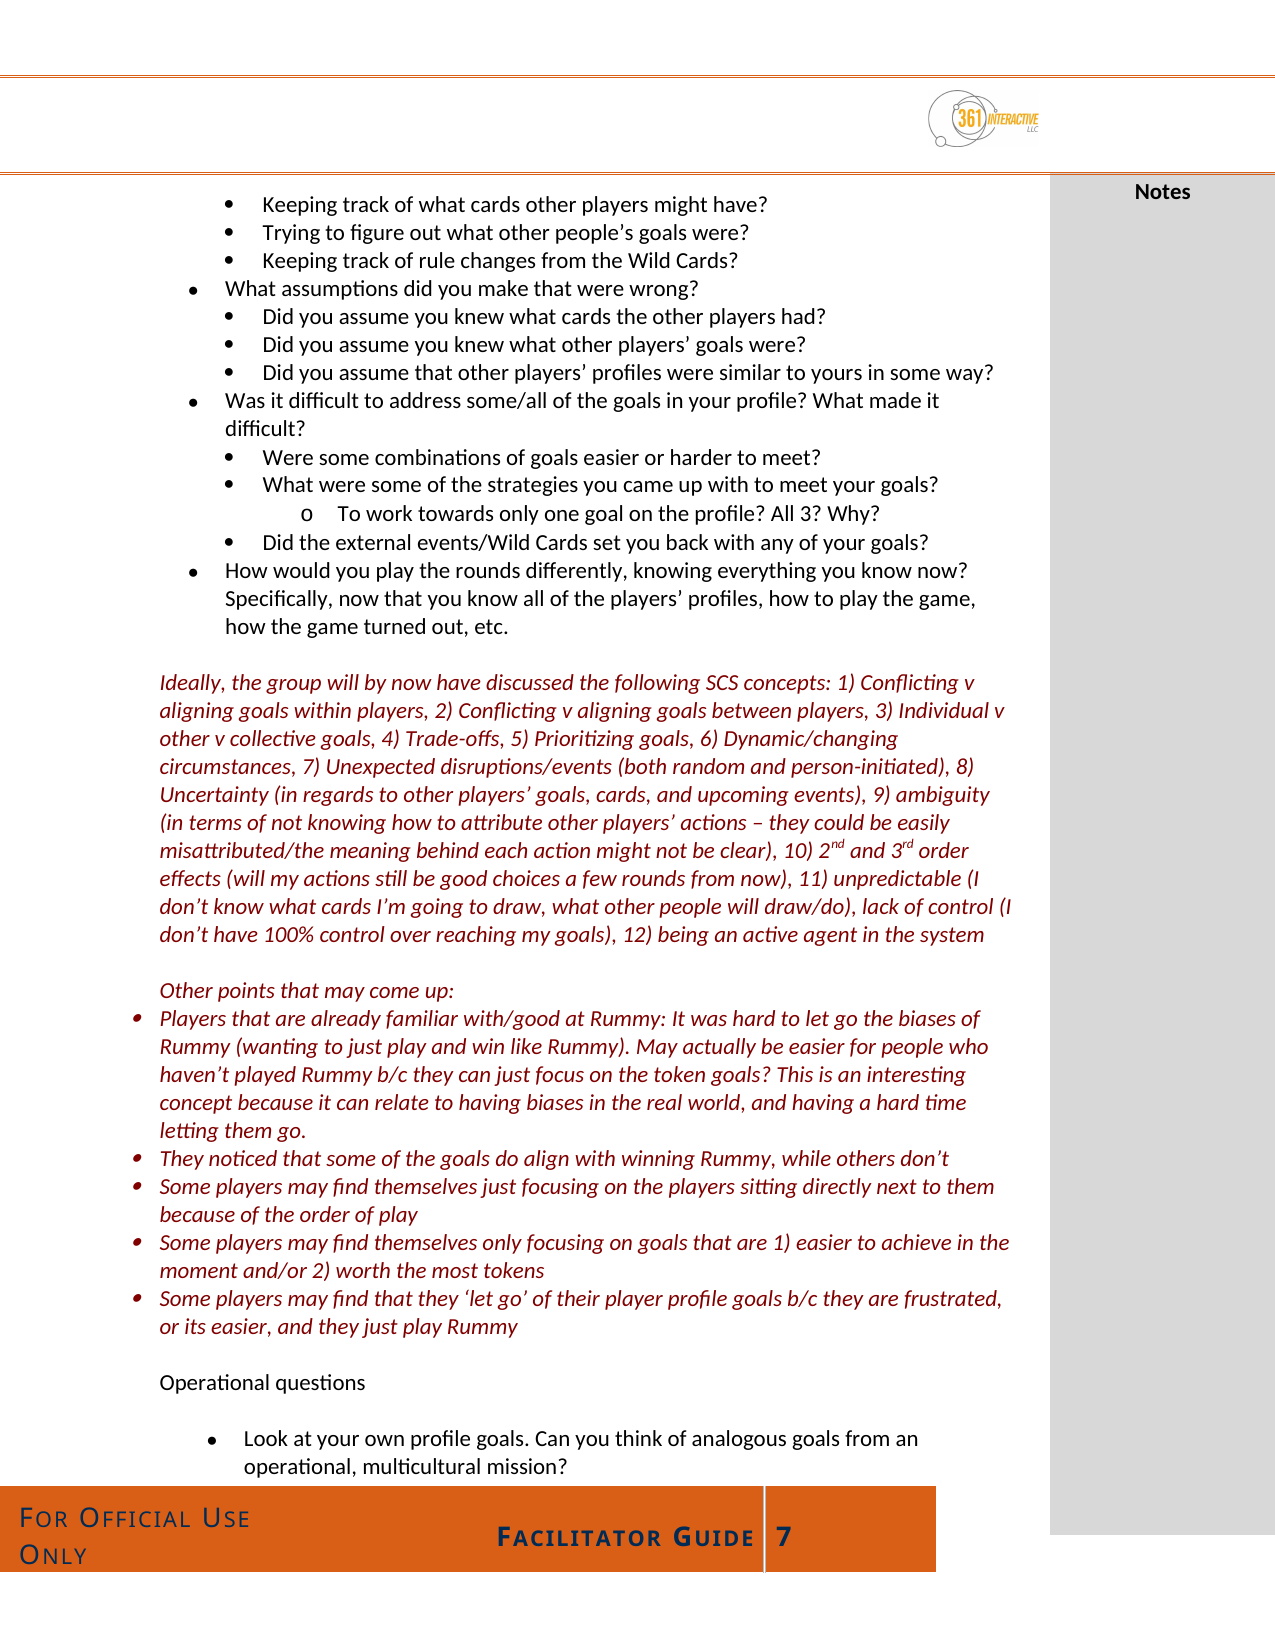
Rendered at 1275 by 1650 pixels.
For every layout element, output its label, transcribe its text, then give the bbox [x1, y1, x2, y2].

list Trying to figure out what other people’s goals were? [225, 218, 1020, 246]
list Players that are already familiar with/good at Rummy: It was hard to let go the biases of Rummy (wanting to just play and win like Rummy). May actually be easier for people who haven’t played Rummy b/c they can just focus on the token goals? This is an interesting concept because it can relate to having biases in the real world, and having a hard time letting them go. [131, 1004, 1020, 1144]
list Some players may find that they ‘let go’ of their player profile goals b/c they are frustrated, or its easier, and they just play Rummy [131, 1284, 1020, 1340]
list Keeping track of what cards other players might have? [225, 190, 1020, 218]
text Other points that may come up: [159, 976, 1020, 1004]
list Some players may find themselves only focusing on goals that are 1) easier to achieve in the moment and/or 2) worth the most tokens [131, 1228, 1020, 1284]
list Did you assume you knew what other players’ goals were? [225, 331, 1020, 358]
list Keeping track of rule changes from the Wild Cards? [225, 246, 1020, 274]
list What assumptions did you make that were wrong? [187, 274, 1020, 302]
list Some players may find themselves just focusing on the players sitting directly next to them because of the order of play [131, 1172, 1020, 1228]
list Did you assume you knew what cards the other players had? [225, 302, 1020, 331]
list To work towards only one goal on the profile? All 3? Why? [300, 499, 1020, 528]
list Look at your own profile goals. Can you think of analogous goals from an operational, multicultural mission? [206, 1424, 1020, 1481]
text Operational questions [159, 1368, 1020, 1396]
list They noticed that some of the goals do align with winning Rummy, while others don’t [131, 1144, 1020, 1172]
list Were some combinations of goals easier or harder to meet? [225, 443, 1020, 471]
list How would you play the rounds differently, knowing everything you know now? Specifically, now that you know all of the players’ profiles, how to play the game, how the game turned out, etc. [187, 556, 1020, 640]
text Ideally, the group will by now have discussed the following SCS concepts: 1) Conflicting v aligning goals within players, 2) Conflicting v aligning goals between players, 3) Individual v other v collective goals, 4) Trade-offs, 5) Prioritizing goals, 6) Dynamic/changing circumstances, 7) Unexpected disruptions/events (both random and person-initiated), 8) Uncertainty (in regards to other players’ goals, cards, and upcoming events), 9) ambiguity (in terms of not knowing how to attribute other players’ actions – they could be easily misattributed/the meaning behind each action might not be clear), 10) 2nd and 3rd order effects (will my actions still be good choices a few rounds from now), 11) unpredictable (I don’t know what cards I’m going to draw, what other people will draw/do), lack of control (I don’t have 100% control over reaching my goals), 12) being an active agent in the system [159, 668, 1020, 948]
list Did you assume that other players’ profiles were similar to yours in some way? [225, 358, 1020, 387]
list What were some of the strategies you came up with to meet your goals? [225, 471, 1020, 499]
list Did the external events/Wild Cards set you back with any of your goals? [225, 528, 1020, 556]
picture [928, 90, 1039, 147]
list Was it difficult to address some/all of the goals in your profile? What made it difficult? [187, 387, 1020, 443]
